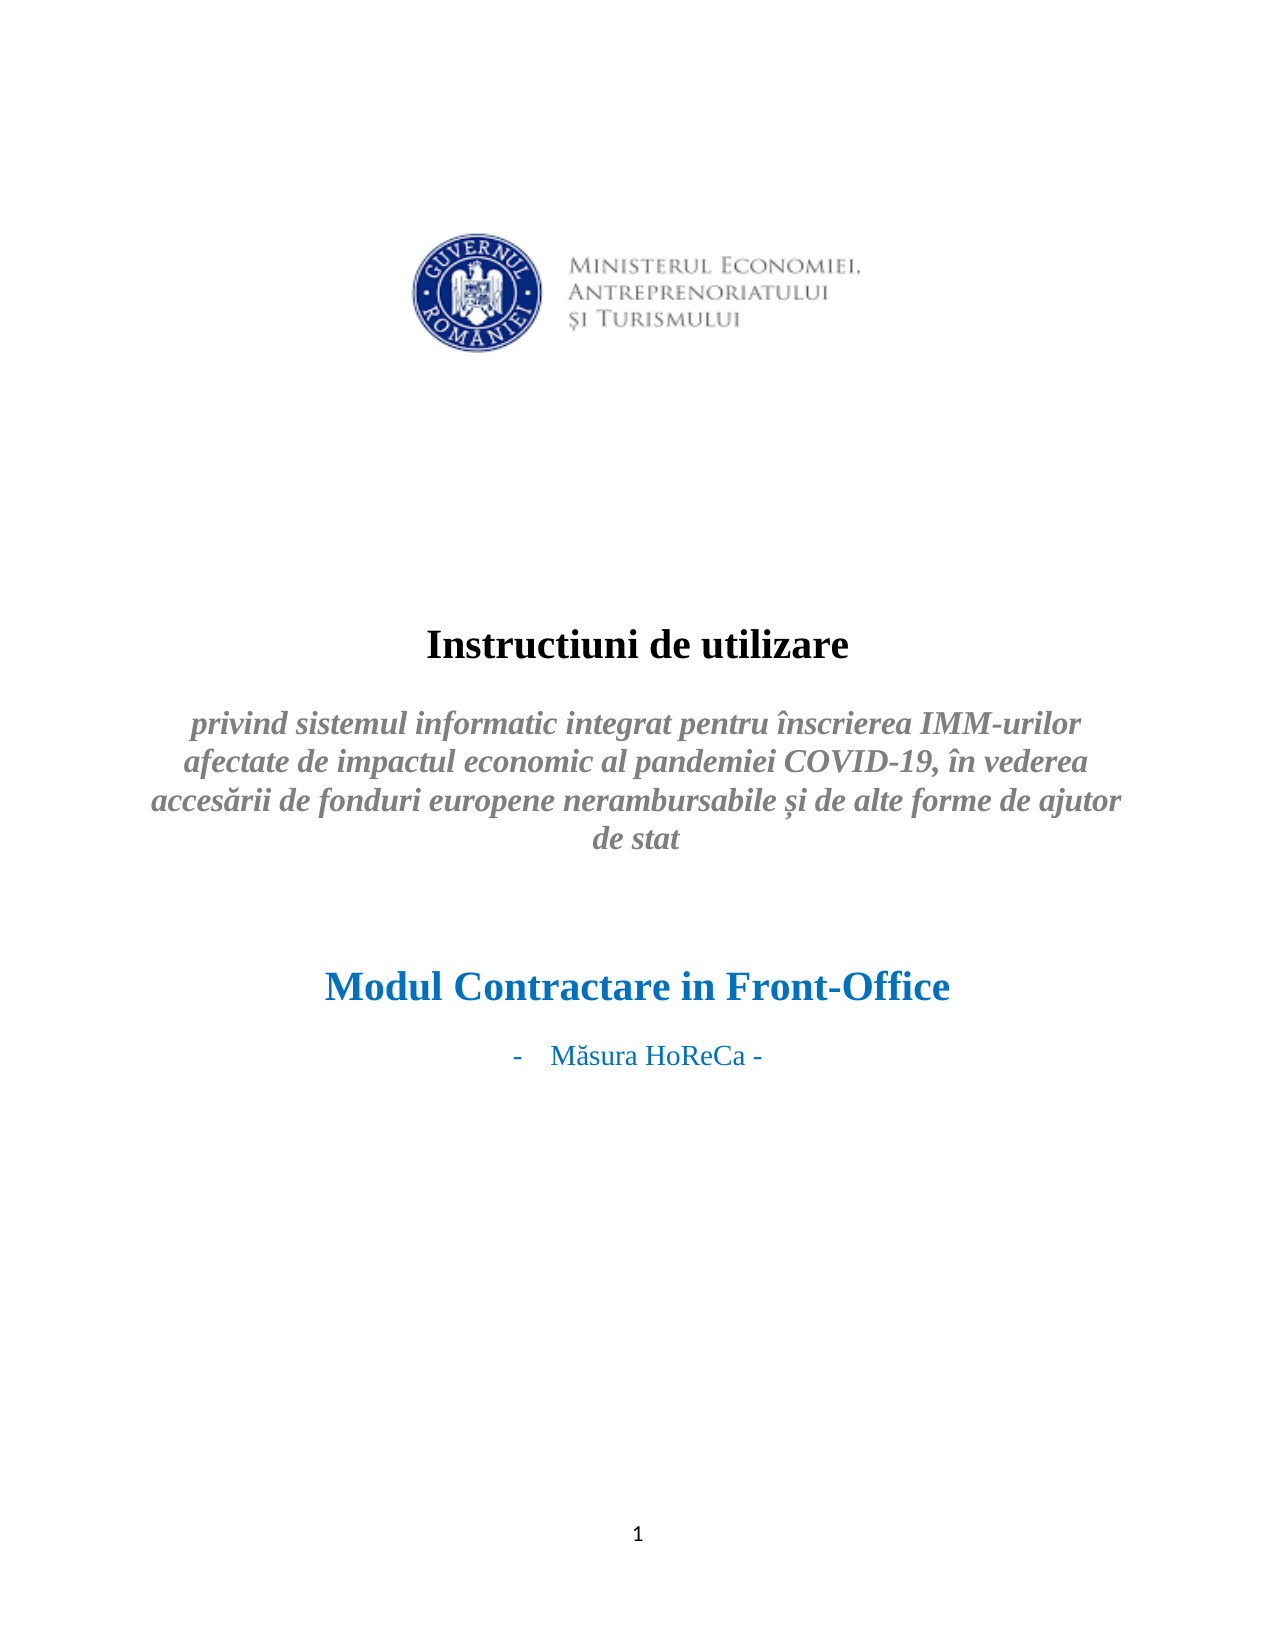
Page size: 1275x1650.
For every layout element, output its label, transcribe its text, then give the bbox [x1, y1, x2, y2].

text Instructiuni de utilizare [150, 619, 1125, 667]
picture [396, 150, 879, 443]
list Măsura HoReCa - [150, 1038, 1125, 1071]
text privind sistemul informatic integrat pentru înscrierea IMM-urilor afectate de impactul economic al pandemiei COVID-19, în vederea accesării de fonduri europene nerambursabile și de alte forme de ajutor de stat [150, 703, 1125, 857]
text Modul Contractare in Front-Office [150, 962, 1125, 1010]
